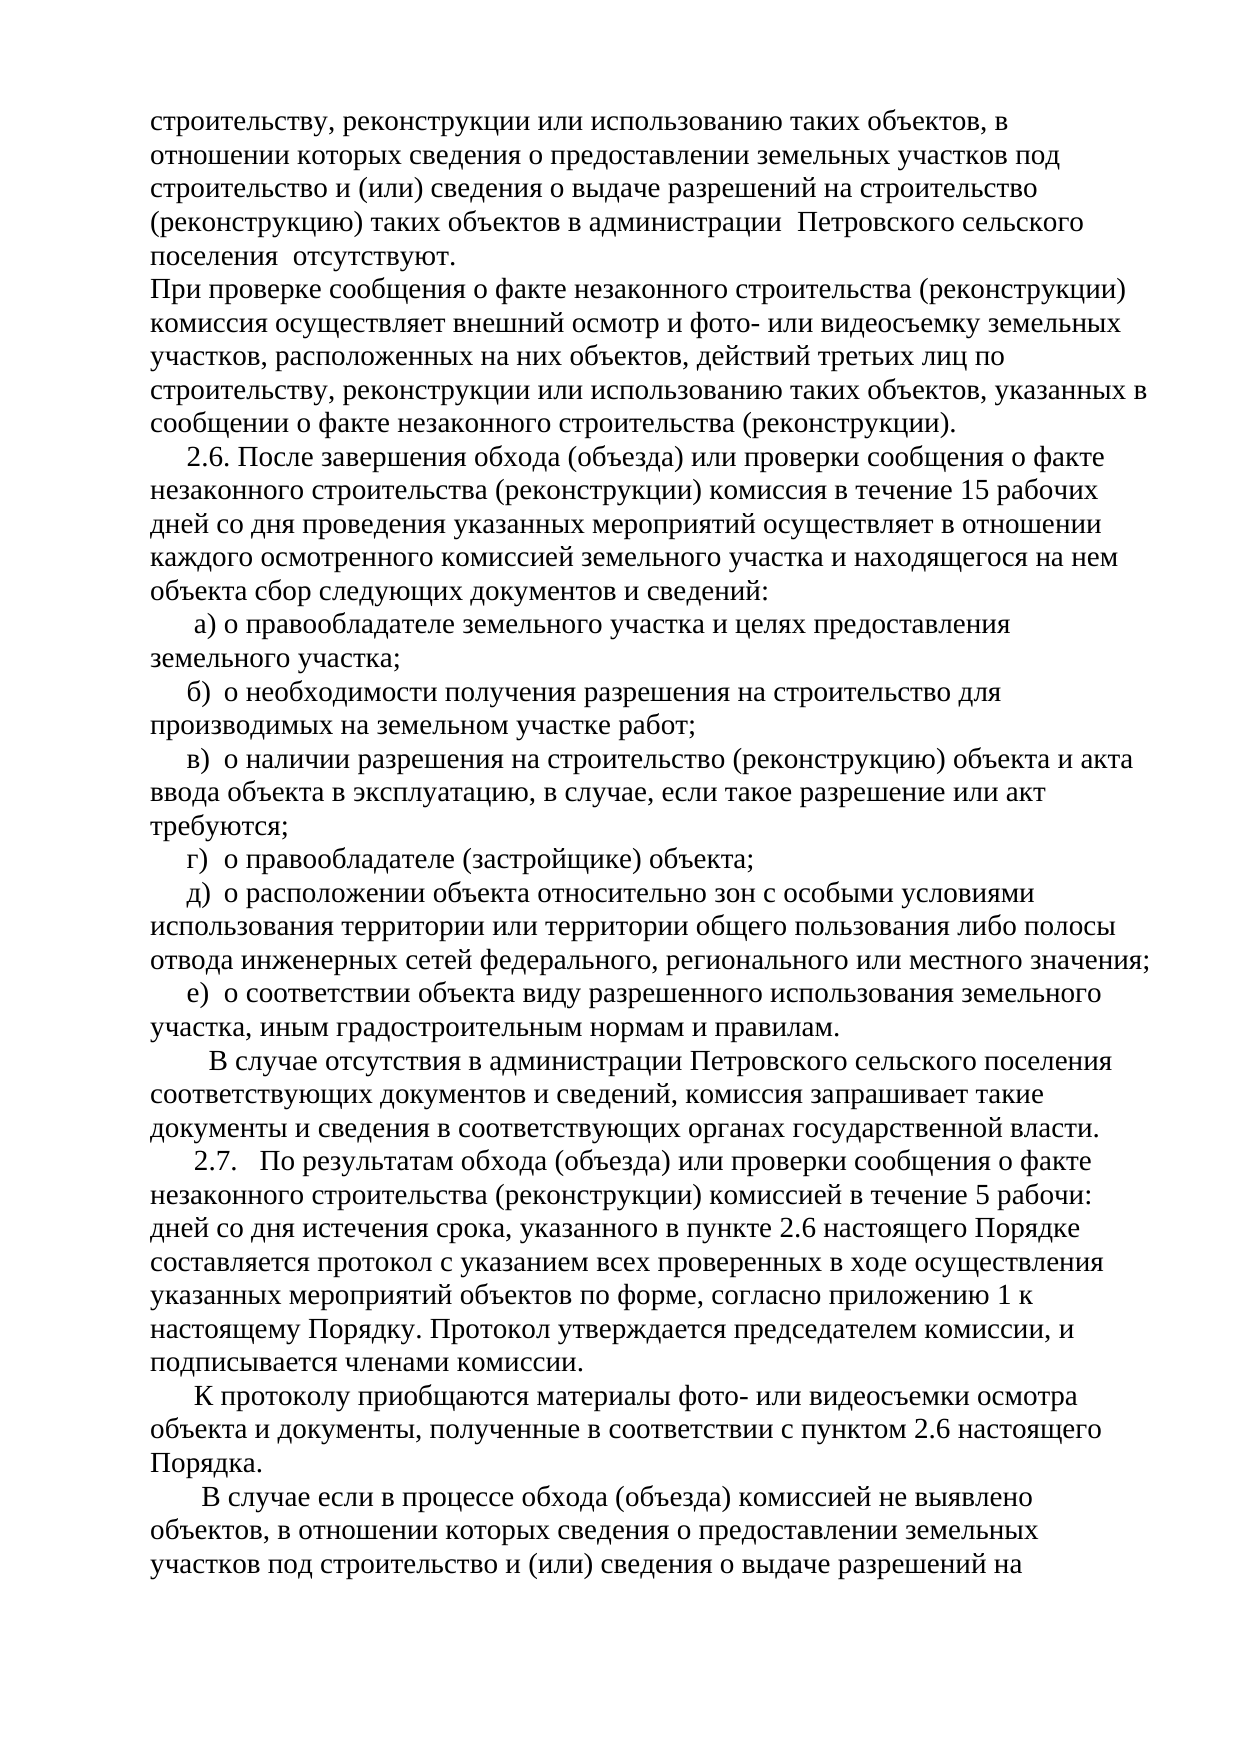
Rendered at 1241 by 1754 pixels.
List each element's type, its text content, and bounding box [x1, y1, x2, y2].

text г) о правообладателе (застройщике) объекта; [150, 841, 1151, 875]
text 2.7. По результатам обхода (объезда) или проверки сообщения о факте незаконного строительства (реконструкции) комиссией в течение 5 рабочи: дней со дня истечения срока, указанного в пункте 2.6 настоящего Порядке [150, 1143, 1151, 1244]
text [150, 1479, 1151, 1579]
text составляется протокол с указанием всех проверенных в ходе осуществления указанных мероприятий объектов по форме, согласно приложению 1 к настоящему Порядку. Протокол утверждается председателем комиссии, и подписывается членами комиссии. [150, 1244, 1151, 1378]
text При проверке сообщения о факте незаконного строительства (реконструкции) комиссия осуществляет внешний осмотр и фото- или видеосъемку земельных участков, расположенных на них объектов, действий третьих лиц по строительству, реконструкции или использованию таких объектов, указанных в сообщении о факте незаконного строительства (реконструкции). [150, 271, 1151, 439]
text а) о правообладателе земельного участка и целях предоставления земельного участка; [150, 607, 1151, 674]
text К протоколу приобщаются материалы фото- или видеосъемки осмотра объекта и документы, полученные в соответствии с пунктом 2.6 настоящего Порядка. [150, 1378, 1151, 1479]
text в) о наличии разрешения на строительство (реконструкцию) объекта и акта ввода объекта в эксплуатацию, в случае, если такое разрешение или акт требуются; [150, 741, 1151, 841]
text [150, 103, 1151, 271]
text д) о расположении объекта относительно зон с особыми условиями использования территории или территории общего пользования либо полосы отвода инженерных сетей федерального, регионального или местного значения; [150, 875, 1151, 976]
text е) о соответствии объекта виду разрешенного использования земельного участка, иным градостроительным нормам и правилам. [150, 976, 1151, 1043]
text б) о необходимости получения разрешения на строительство для производимых на земельном участке работ; [150, 674, 1151, 741]
text 2.6. После завершения обхода (объезда) или проверки сообщения о факте незаконного строительства (реконструкции) комиссия в течение 15 рабочих дней со дня проведения указанных мероприятий осуществляет в отношении каждого осмотренного комиссией земельного участка и находящегося на нем объекта сбор следующих документов и сведений: [150, 439, 1151, 607]
text В случае отсутствия в администрации Петровского сельского поселения соответствующих документов и сведений, комиссия запрашивает такие документы и сведения в соответствующих органах государственной власти. [150, 1043, 1151, 1143]
